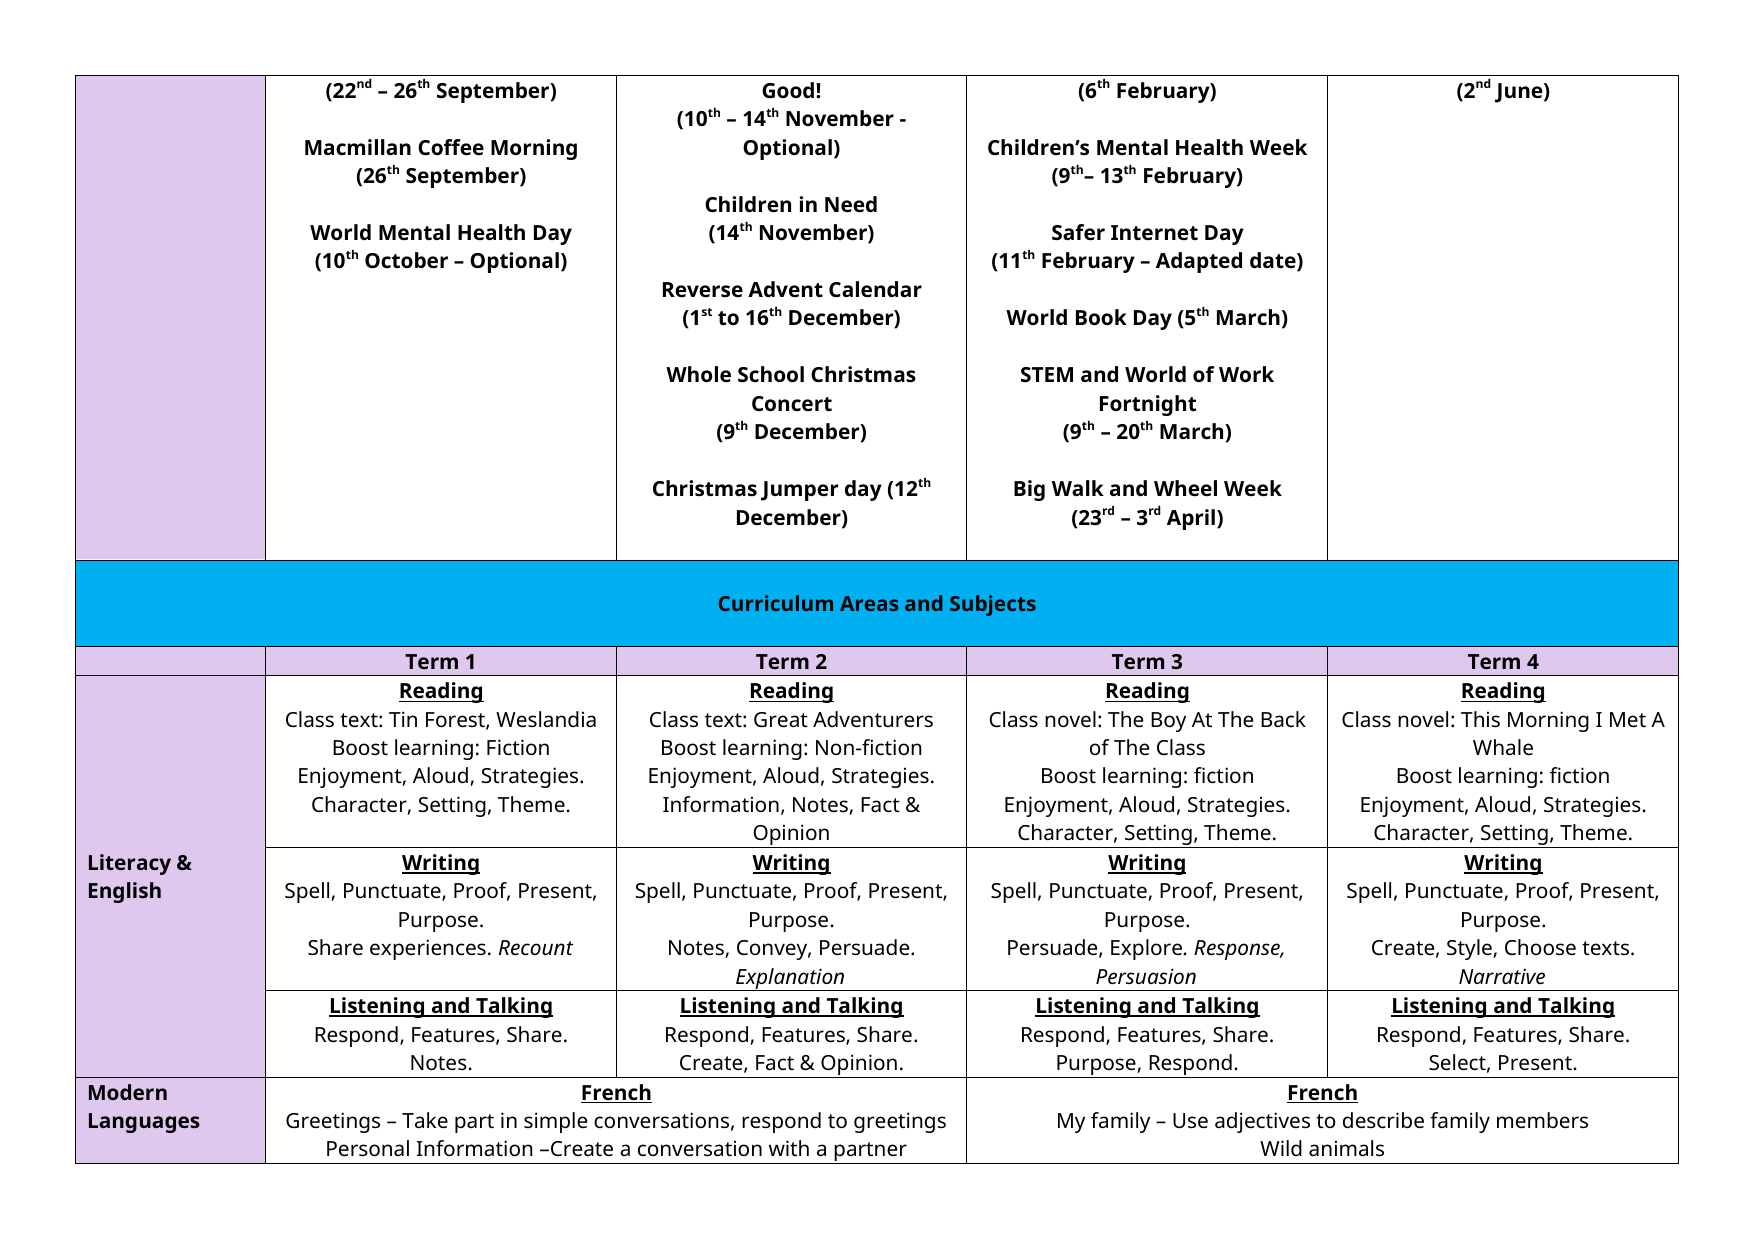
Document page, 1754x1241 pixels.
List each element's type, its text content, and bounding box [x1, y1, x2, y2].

table_cell Listening and Talking Respond, Features, Share. Create, Fact & Opinion. [617, 991, 966, 1077]
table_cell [76, 76, 265, 559]
table_cell Listening and Talking Respond, Features, Share. Purpose, Respond. [967, 991, 1327, 1077]
table_cell Writing Spell, Punctuate, Proof, Present, Purpose. Persuade, Explore. Response, Persuasion [967, 848, 1327, 990]
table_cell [266, 1078, 966, 1163]
table_cell Listening and Talking Respond, Features, Share. Select, Present. [1328, 991, 1678, 1077]
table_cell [617, 76, 966, 559]
table_cell Reading Class text: Great Adventurers Boost learning: Non-fiction Enjoyment, Aloud, Strategies. Information, Notes, Fact & Opinion [617, 676, 966, 847]
table_cell Term 1 [266, 647, 616, 675]
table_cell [967, 1078, 1678, 1163]
table_cell Literacy & English [76, 676, 265, 1077]
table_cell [1328, 76, 1678, 559]
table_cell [266, 76, 616, 559]
table_cell Reading Class novel: This Morning I Met A Whale Boost learning: fiction Enjoyment, Aloud, Strategies. Character, Setting, Theme. [1328, 676, 1678, 847]
table_cell Writing Spell, Punctuate, Proof, Present, Purpose. Create, Style, Choose texts. Narrative [1328, 848, 1678, 990]
table_cell [76, 647, 265, 675]
table_cell Reading Class novel: The Boy At The Back of The Class Boost learning: fiction Enjoyment, Aloud, Strategies. Character, Setting, Theme. [967, 676, 1327, 847]
table_cell Term 4 [1328, 647, 1678, 675]
table_cell Reading Class text: Tin Forest, Weslandia Boost learning: Fiction Enjoyment, Aloud, Strategies. Character, Setting, Theme. [266, 676, 616, 847]
table_cell Term 2 [617, 647, 966, 675]
table_cell Writing Spell, Punctuate, Proof, Present, Purpose. Notes, Convey, Persuade. Explanation [617, 848, 966, 990]
table_cell Curriculum Areas and Subjects [76, 561, 1678, 646]
table_cell Listening and Talking Respond, Features, Share. Notes. [266, 991, 616, 1077]
table_cell Modern Languages [76, 1078, 265, 1163]
table_cell Writing Spell, Punctuate, Proof, Present, Purpose. Share experiences. Recount [266, 848, 616, 990]
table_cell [967, 76, 1327, 559]
table_cell Term 3 [967, 647, 1327, 675]
